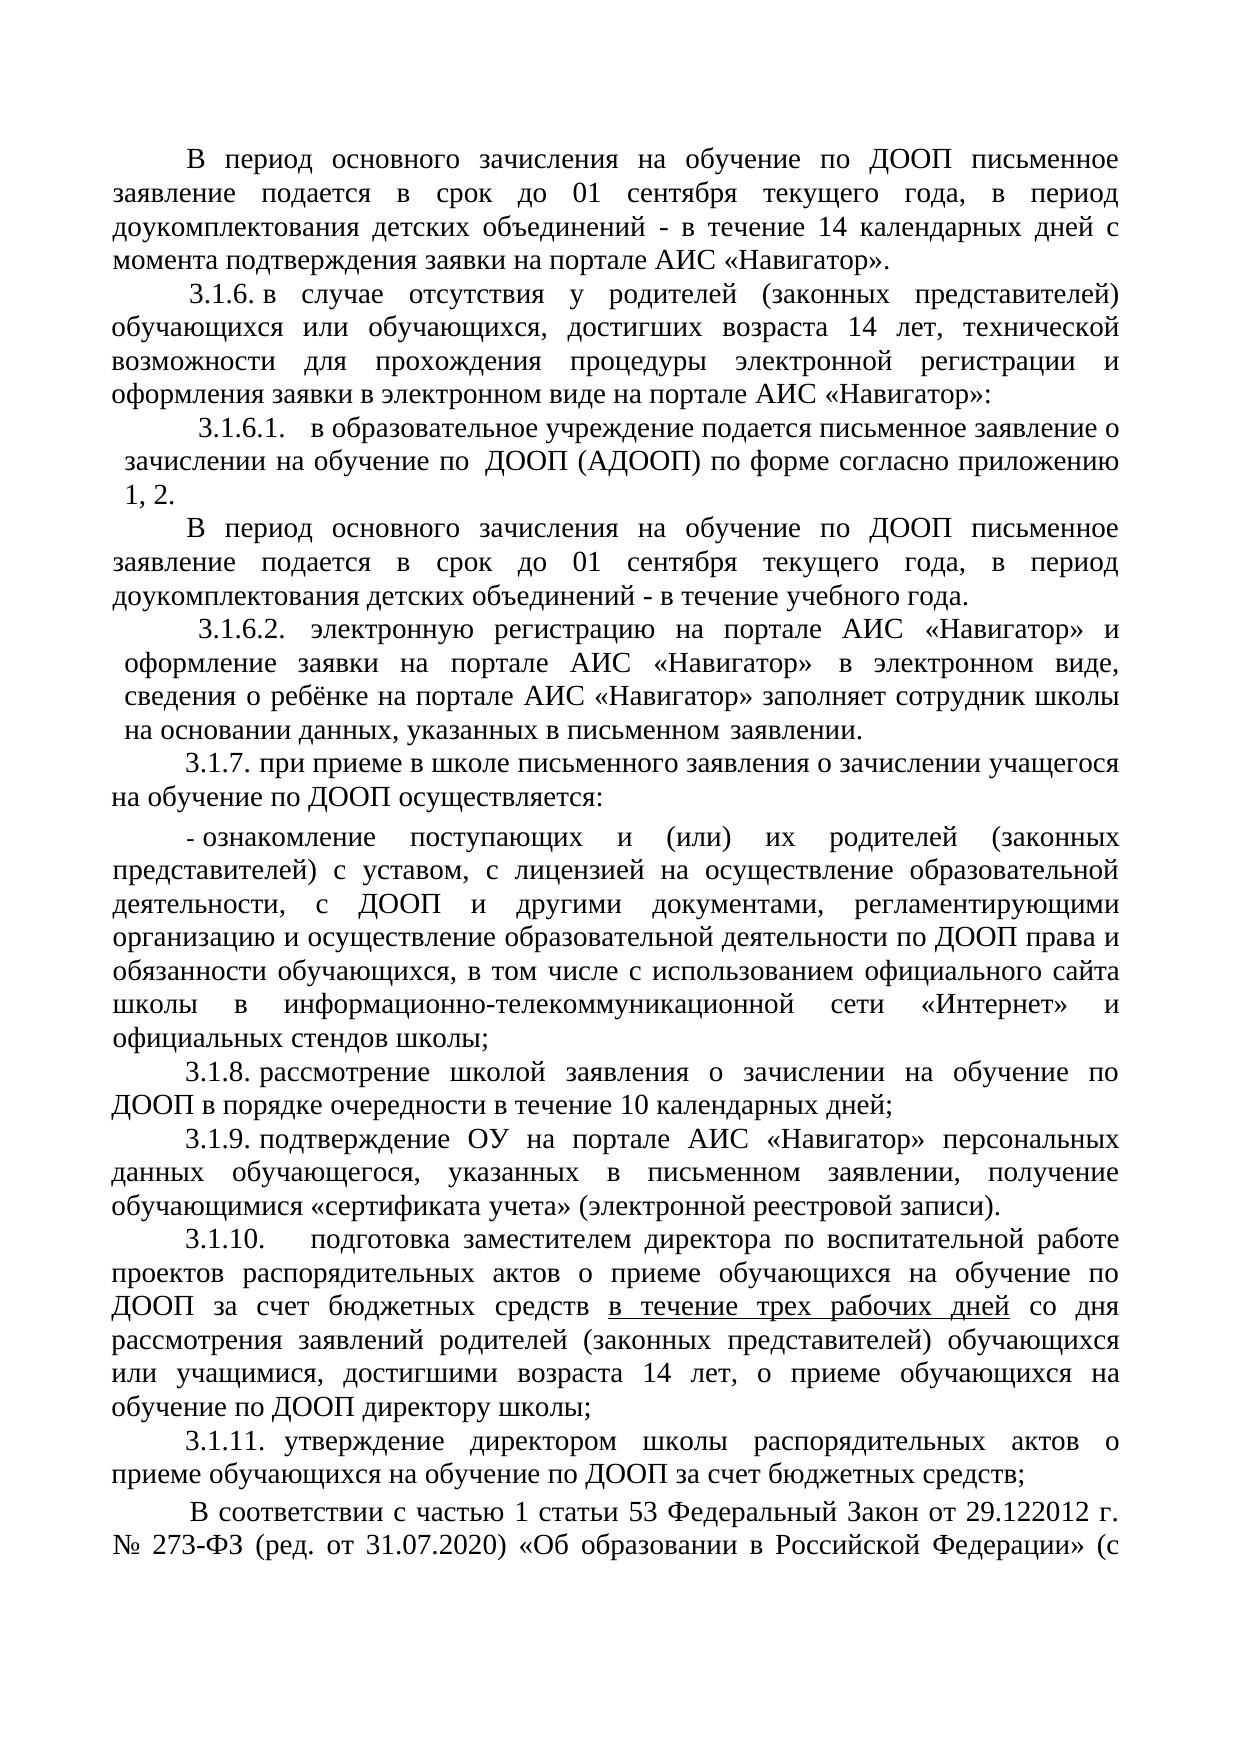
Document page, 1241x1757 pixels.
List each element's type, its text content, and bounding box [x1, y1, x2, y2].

list утверждение директором школы распорядительных актов о приеме обучающихся на обучение по ДООП за счет бюджетных средств; [111, 1423, 1120, 1490]
list подготовка заместителем директора по воспитательной работе проектов распорядительных актов о приеме обучающихся на обучение по ДООП за счет бюджетных средств в течение трех рабочих дней со дня рассмотрения заявлений родителей (законных представителей) обучающихся или учащимися, достигшими возраста 14 лет, о приеме обучающихся на обучение по ДООП директору школы; [111, 1221, 1120, 1423]
list рассмотрение школой заявления о зачислении на обучение по ДООП в порядке очередности в течение 10 календарных дней; [111, 1054, 1120, 1121]
list при приеме в школе письменного заявления о зачислении учащегося на обучение по ДООП осуществляется: [111, 745, 1120, 812]
list в случае отсутствия у родителей (законных представителей) обучающихся или обучающихся, достигших возраста 14 лет, технической возможности для прохождения процедуры электронной регистрации и оформления заявки в электронном виде на портале АИС «Навигатор»: [111, 276, 1120, 410]
list ознакомление поступающих и (или) их родителей (законных представителей) с уставом, с лицензией на осуществление образовательной деятельности, с ДООП и другими документами, регламентирующими организацию и осуществление образовательной деятельности по ДООП права и обязанности обучающихся, в том числе с использованием официального сайта школы в информационно-телекоммуникационной сети «Интернет» и официальных стендов школы; [112, 819, 1120, 1054]
list подтверждение ОУ на портале АИС «Навигатор» персональных данных обучающегося, указанных в письменном заявлении, получение обучающимися «сертификата учета» (электронной реестровой записи). [111, 1121, 1120, 1221]
list электронную регистрацию на портале АИС «Навигатор» и оформление заявки на портале АИС «Навигатор» в электронном виде, сведения о ребёнке на портале АИС «Навигатор» заполняет сотрудник школы на основании данных, указанных в письменном заявлении. [124, 611, 1120, 745]
list в образовательное учреждение подается письменное заявление о зачислении на обучение по ДООП (АДООП) по форме согласно приложению 1, 2. [124, 410, 1120, 511]
text В период основного зачисления на обучение по ДООП письменное заявление подается в срок до 01 сентября текущего года, в период доукомплектования детских объединений - в течение 14 календарных дней с момента подтверждения заявки на портале АИС «Навигатор». [112, 142, 1120, 276]
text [112, 1494, 1120, 1561]
text В период основного зачисления на обучение по ДООП письменное заявление подается в срок до 01 сентября текущего года, в период доукомплектования детских объединений - в течение учебного года. [112, 511, 1120, 611]
